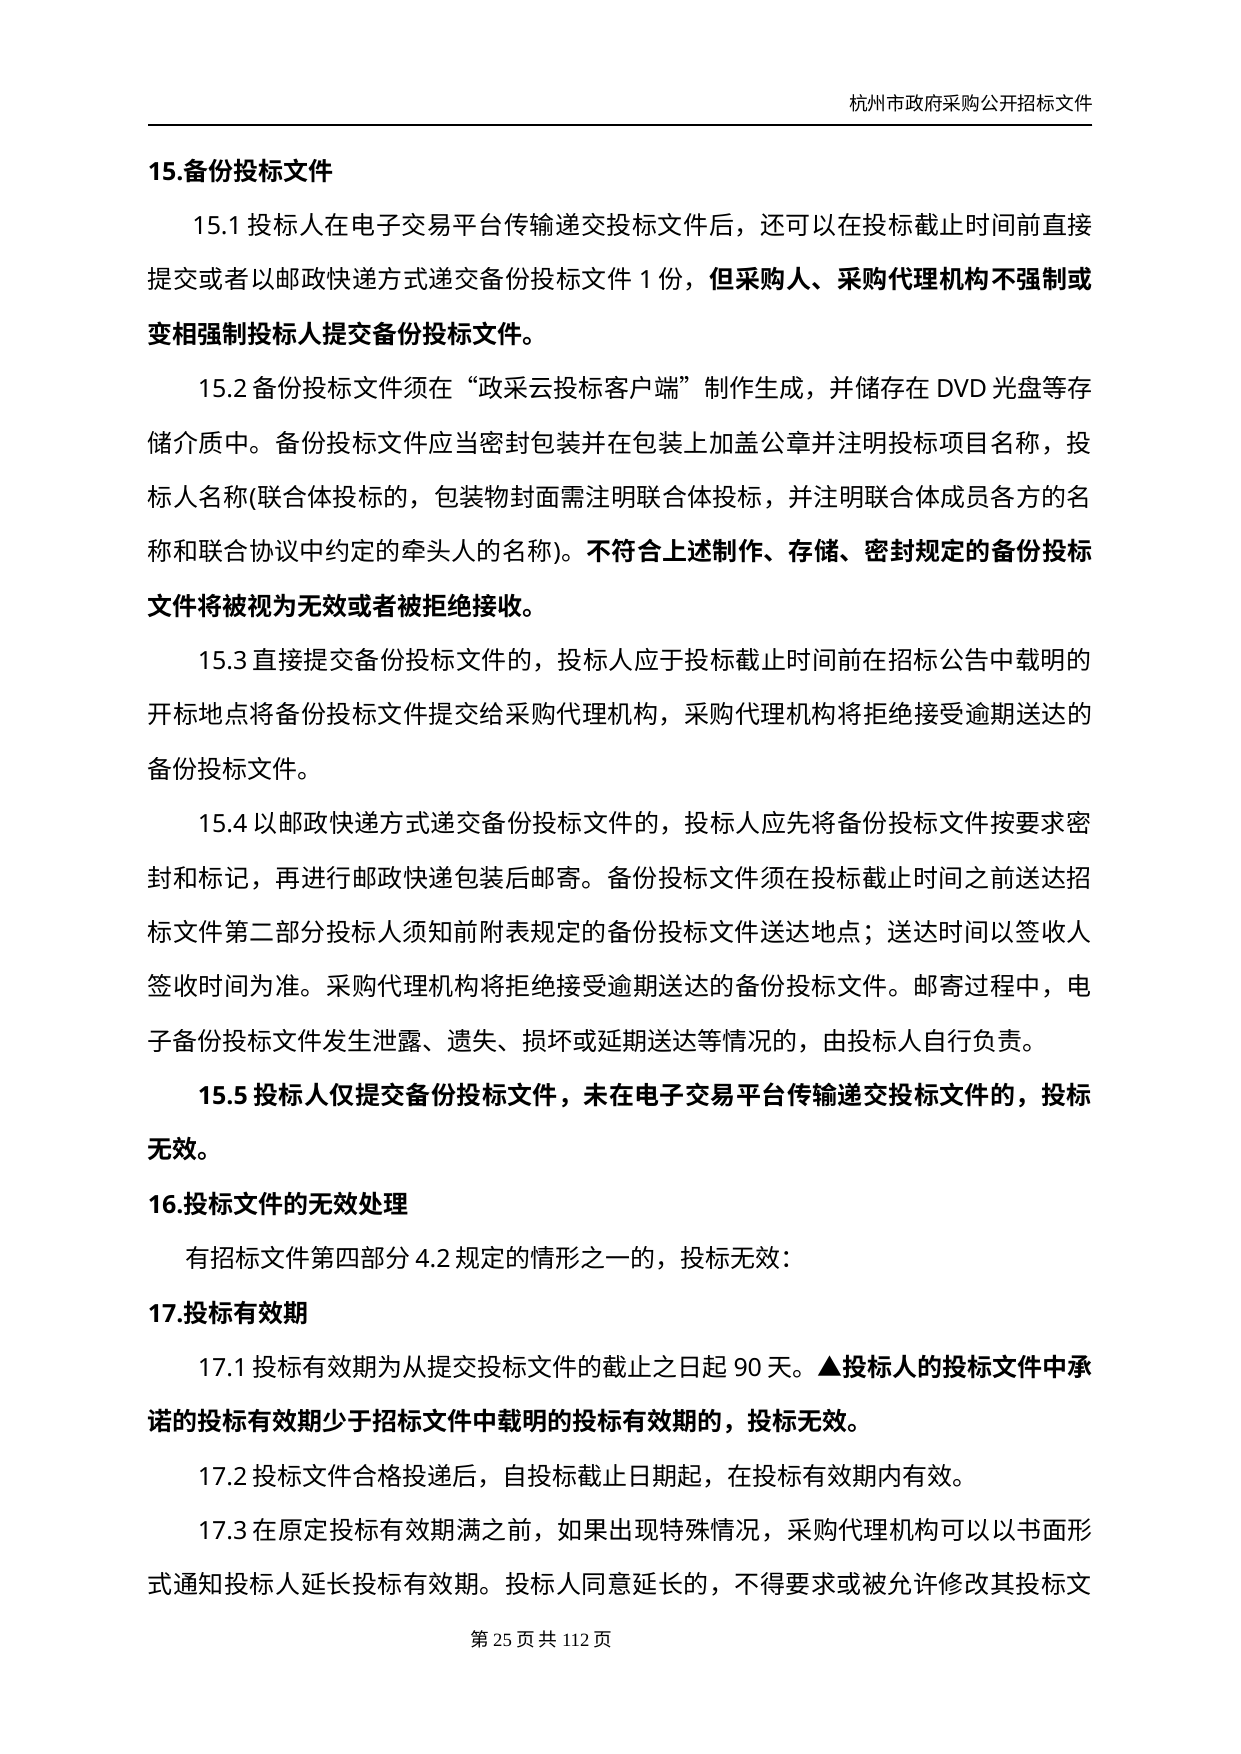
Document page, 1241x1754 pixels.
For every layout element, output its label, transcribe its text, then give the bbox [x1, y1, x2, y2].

text 15.2备份投标文件须在“政采云投标客户端”制作生成，并储存在DVD光盘等存储介质中。备份投标文件应当密封包装并在包装上加盖公章并注明投标项目名称，投标人名称(联合体投标的，包装物封面需注明联合体投标，并注明联合体成员各方的名称和联合协议中约定的牵头人的名称)。不符合上述制作、存储、密封规定的备份投标文件将被视为无效或者被拒绝接收。 [148, 369, 1092, 622]
text 15.3直接提交备份投标文件的，投标人应于投标截止时间前在招标公告中载明的开标地点将备份投标文件提交给采购代理机构，采购代理机构将拒绝接受逾期送达的备份投标文件。 [148, 641, 1092, 786]
text 17.2投标文件合格投递后，自投标截止日期起，在投标有效期内有效。 [148, 1456, 1092, 1492]
text 15.1投标人在电子交易平台传输递交投标文件后，还可以在投标截止时间前直接提交或者以邮政快递方式递交备份投标文件1份，但采购人、采购代理机构不强制或变相强制投标人提交备份投标文件。 [148, 206, 1092, 351]
text 15.4以邮政快递方式递交备份投标文件的，投标人应先将备份投标文件按要求密封和标记，再进行邮政快递包装后邮寄。备份投标文件须在投标截止时间之前送达招标文件第二部分投标人须知前附表规定的备份投标文件送达地点；送达时间以签收人签收时间为准。采购代理机构将拒绝接受逾期送达的备份投标文件。邮寄过程中，电子备份投标文件发生泄露、遗失、损坏或延期送达等情况的，由投标人自行负责。 [148, 804, 1092, 1057]
text 15.备份投标文件 [148, 151, 1092, 187]
text 17.1投标有效期为从提交投标文件的截止之日起90天。▲投标人的投标文件中承诺的投标有效期少于招标文件中载明的投标有效期的，投标无效。 [148, 1347, 1092, 1438]
text 15.5投标人仅提交备份投标文件，未在电子交易平台传输递交投标文件的，投标无效。 [148, 1076, 1092, 1166]
text 16.投标文件的无效处理 [148, 1184, 1092, 1221]
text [148, 1511, 1092, 1601]
text 有招标文件第四部分4.2规定的情形之一的，投标无效： [148, 1239, 1092, 1275]
text 17.投标有效期 [148, 1293, 1092, 1329]
